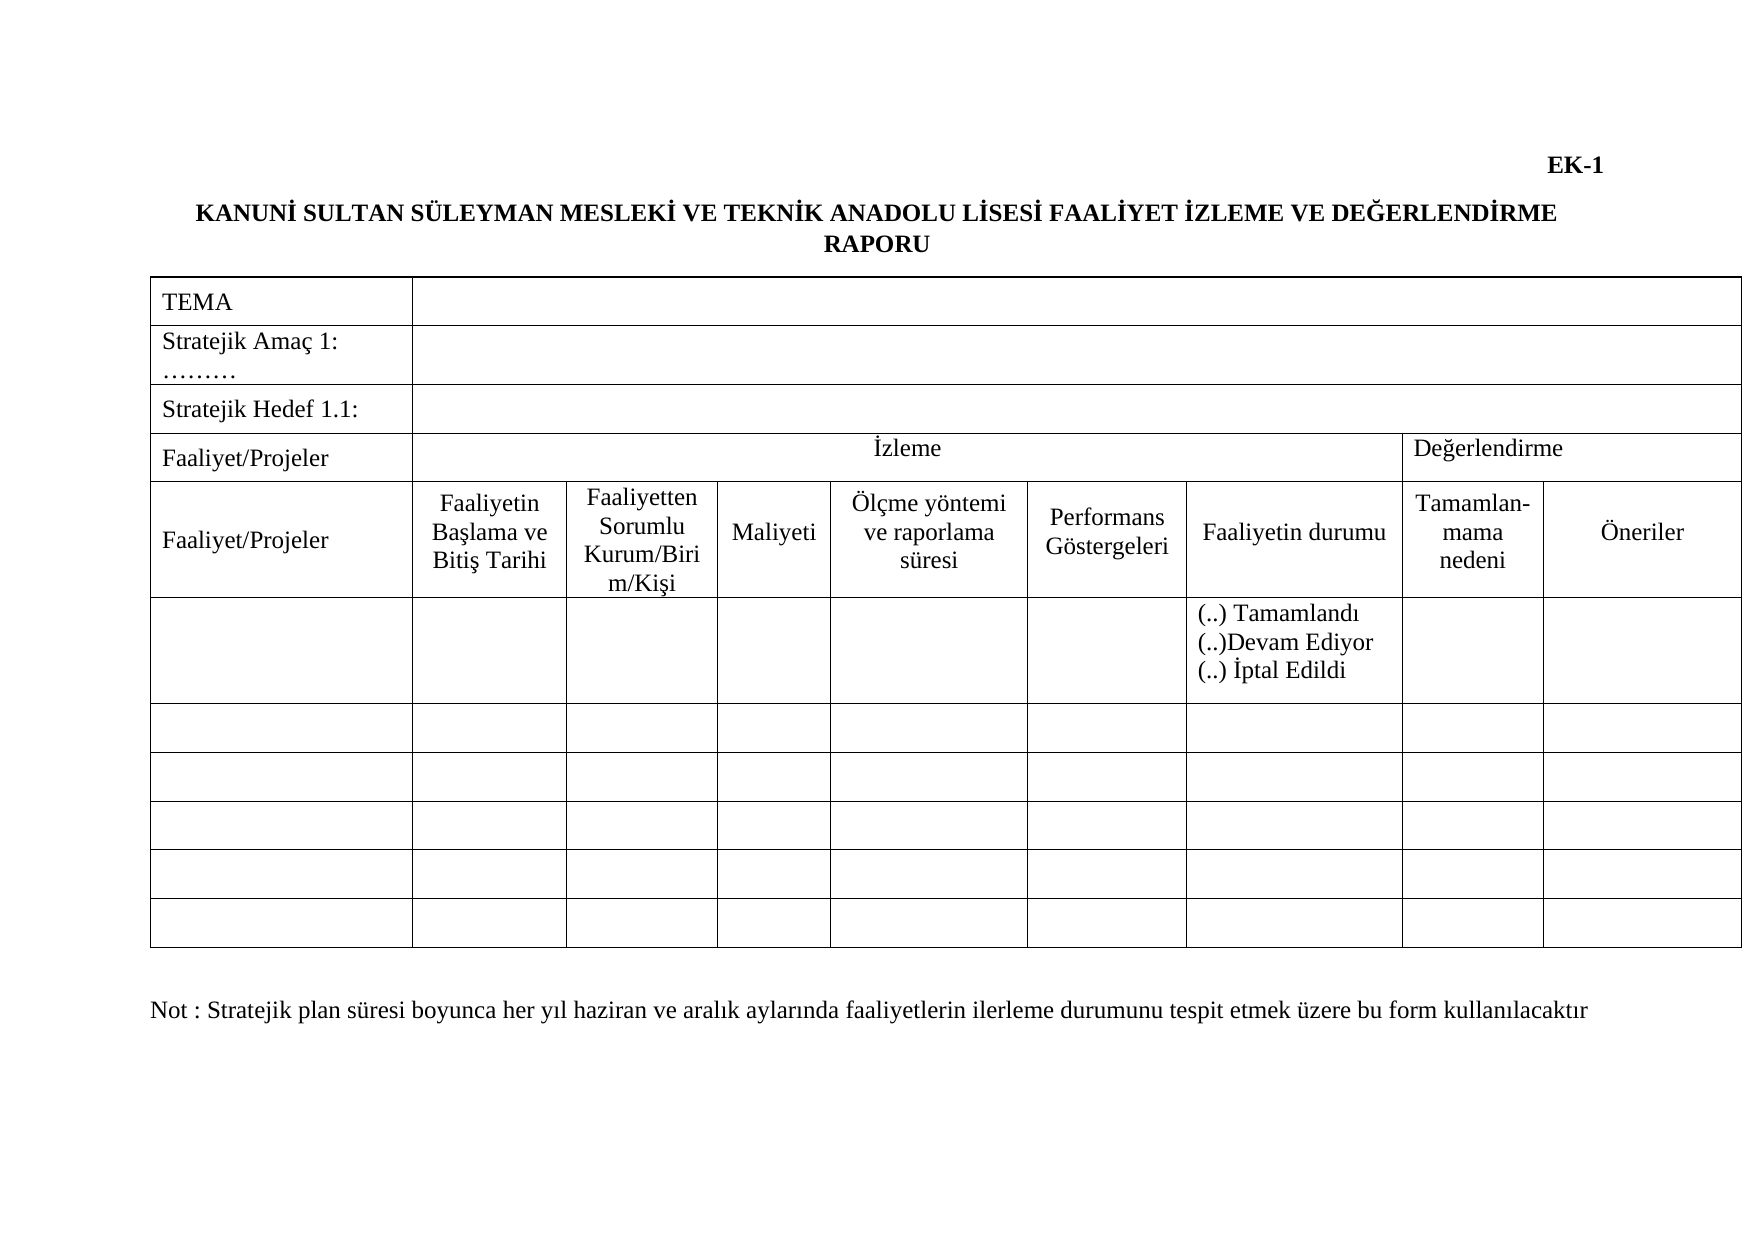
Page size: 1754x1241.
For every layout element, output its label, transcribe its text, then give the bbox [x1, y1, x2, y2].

text Not : Stratejik plan süresi boyunca her yıl haziran ve aralık aylarında faaliyetlerin ilerleme durumunu tespit etmek üzere bu form kullanılacaktır [150, 996, 1604, 1024]
table_cell [413, 385, 1741, 432]
table_cell [831, 704, 1027, 752]
table_cell [1028, 704, 1186, 752]
table_cell [413, 802, 566, 849]
table_cell [151, 753, 412, 801]
table_cell [718, 753, 830, 801]
table_cell Ölçme yöntemi ve raporlama süresi [831, 482, 1027, 597]
table_cell [1403, 704, 1543, 752]
table_cell [567, 899, 717, 947]
table_cell Faaliyetin Başlama ve Bitiş Tarihi [413, 482, 566, 597]
text KANUNİ SULTAN SÜLEYMAN MESLEKİ VE TEKNİK ANADOLU LİSESİ FAALİYET İZLEME VE DEĞERLENDİRME RAPORU [150, 198, 1604, 257]
table_cell [1403, 802, 1543, 849]
table_cell Performans Göstergeleri [1028, 482, 1186, 597]
table_cell Faaliyet/Projeler [151, 482, 412, 597]
table_cell [413, 753, 566, 801]
table_cell [1187, 802, 1402, 849]
table_cell [413, 326, 1741, 384]
table_cell [1544, 753, 1741, 801]
table_cell Değerlendirme [1403, 434, 1741, 481]
table_cell [718, 598, 830, 703]
table_cell [567, 802, 717, 849]
table_header [413, 278, 1741, 325]
table_cell Faaliyetin durumu [1187, 482, 1402, 597]
table_cell [567, 704, 717, 752]
table_cell [1187, 753, 1402, 801]
table_cell [1028, 598, 1186, 703]
table_cell [413, 850, 566, 898]
table_cell [718, 850, 830, 898]
text EK-1 [150, 150, 1604, 179]
table_cell [831, 598, 1027, 703]
table_cell Stratejik Amaç 1:……… [151, 326, 412, 384]
table_cell [1403, 850, 1543, 898]
table_cell [567, 850, 717, 898]
table_cell [151, 802, 412, 849]
table_cell [151, 704, 412, 752]
table_cell [831, 899, 1027, 947]
table_cell [151, 850, 412, 898]
table_cell [413, 899, 566, 947]
table_cell [1187, 899, 1402, 947]
table_cell [1544, 802, 1741, 849]
table_cell [1187, 850, 1402, 898]
table_cell Stratejik Hedef 1.1: [151, 385, 412, 432]
table_cell [831, 802, 1027, 849]
table_cell [1544, 899, 1741, 947]
table_cell [413, 704, 566, 752]
table_cell [1187, 704, 1402, 752]
table_header TEMA [151, 278, 412, 325]
table_cell [1544, 598, 1741, 703]
table_cell [1028, 899, 1186, 947]
table_cell [1403, 899, 1543, 947]
table_cell [151, 598, 412, 703]
table_cell [413, 598, 566, 703]
table_cell [718, 704, 830, 752]
table_cell [567, 753, 717, 801]
table_cell [1028, 753, 1186, 801]
table_cell [151, 899, 412, 947]
table_cell [1544, 704, 1741, 752]
table_cell [567, 598, 717, 703]
table_cell [831, 850, 1027, 898]
table_cell Maliyeti [718, 482, 830, 597]
table_cell İzleme [413, 434, 1402, 481]
table_cell [1544, 850, 1741, 898]
table_cell [831, 753, 1027, 801]
table_cell Öneriler [1544, 482, 1741, 597]
table_cell Tamamlan-mama nedeni [1403, 482, 1543, 597]
table_cell (..) Tamamlandı (..)Devam Ediyor (..) İptal Edildi [1187, 598, 1402, 703]
table_cell [1028, 850, 1186, 898]
table_cell [1028, 802, 1186, 849]
table_cell [1403, 598, 1543, 703]
table_cell [1403, 753, 1543, 801]
table_cell Faaliyet/Projeler [151, 434, 412, 481]
table_cell Faaliyetten Sorumlu Kurum/Birim/Kişi [567, 482, 717, 597]
table_cell [718, 899, 830, 947]
table_cell [718, 802, 830, 849]
